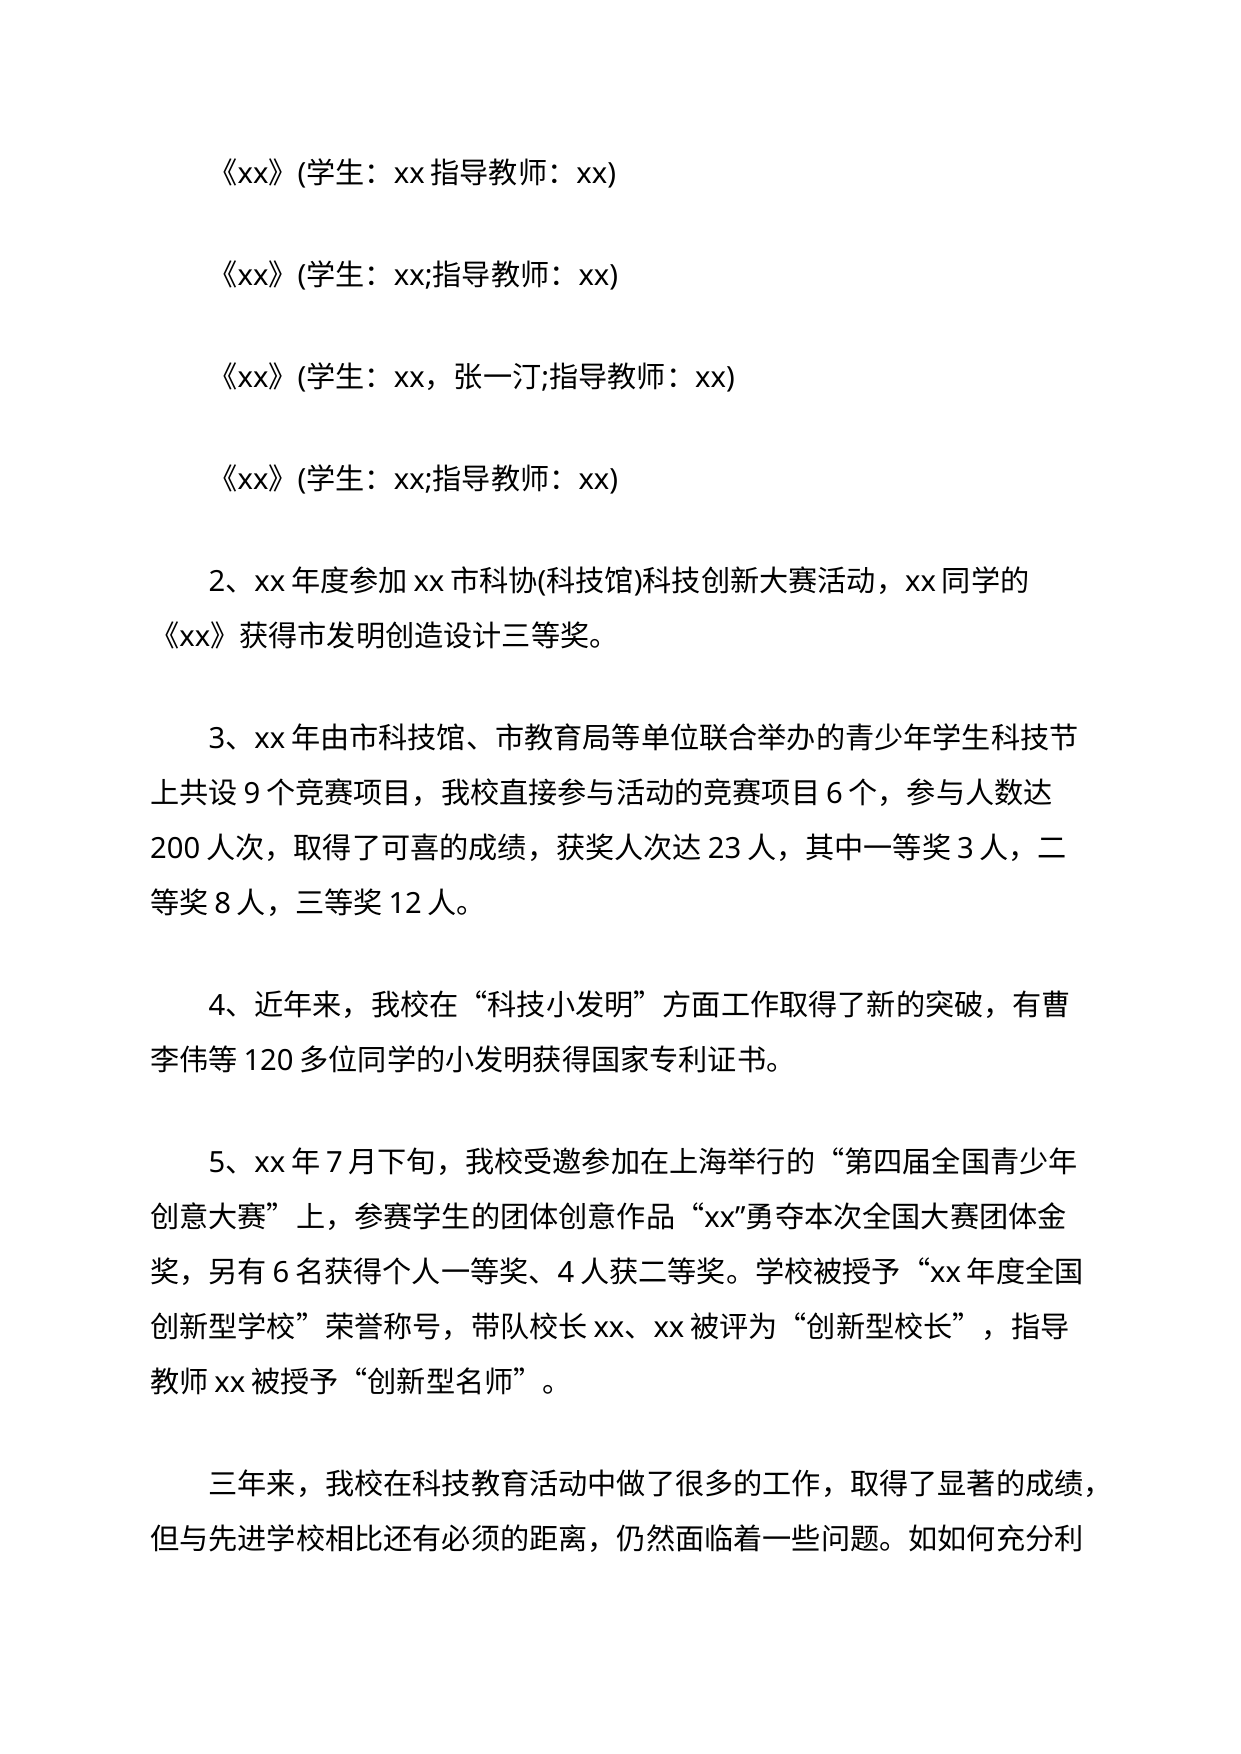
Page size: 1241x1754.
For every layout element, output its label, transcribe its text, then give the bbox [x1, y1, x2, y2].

text 4、近年来，我校在“科技小发明”方面工作取得了新的突破，有曹李伟等120多位同学的小发明获得国家专利证书。 [150, 982, 1090, 1079]
text 《xx》(学生：xx指导教师：xx) [150, 150, 1090, 192]
text 5、xx年7月下旬，我校受邀参加在上海举行的“第四届全国青少年创意大赛”上，参赛学生的团体创意作品“xx”勇夺本次全国大赛团体金奖，另有6名获得个人一等奖、4人获二等奖。学校被授予“xx年度全国创新型学校”荣誉称号，带队校长xx、xx被评为“创新型校长”，指导教师xx被授予“创新型名师”。 [150, 1139, 1090, 1401]
text 《xx》(学生：xx;指导教师：xx) [150, 252, 1090, 294]
text 3、xx年由市科技馆、市教育局等单位联合举办的青少年学生科技节上共设9个竞赛项目，我校直接参与活动的竞赛项目6个，参与人数达200人次，取得了可喜的成绩，获奖人次达23人，其中一等奖3人，二等奖8人，三等奖12人。 [150, 715, 1090, 922]
text 《xx》(学生：xx;指导教师：xx) [150, 456, 1090, 498]
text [150, 1461, 1090, 1558]
text 2、xx年度参加xx市科协(科技馆)科技创新大赛活动，xx同学的《xx》获得市发明创造设计三等奖。 [150, 558, 1090, 655]
text 《xx》(学生：xx，张一汀;指导教师：xx) [150, 354, 1090, 396]
